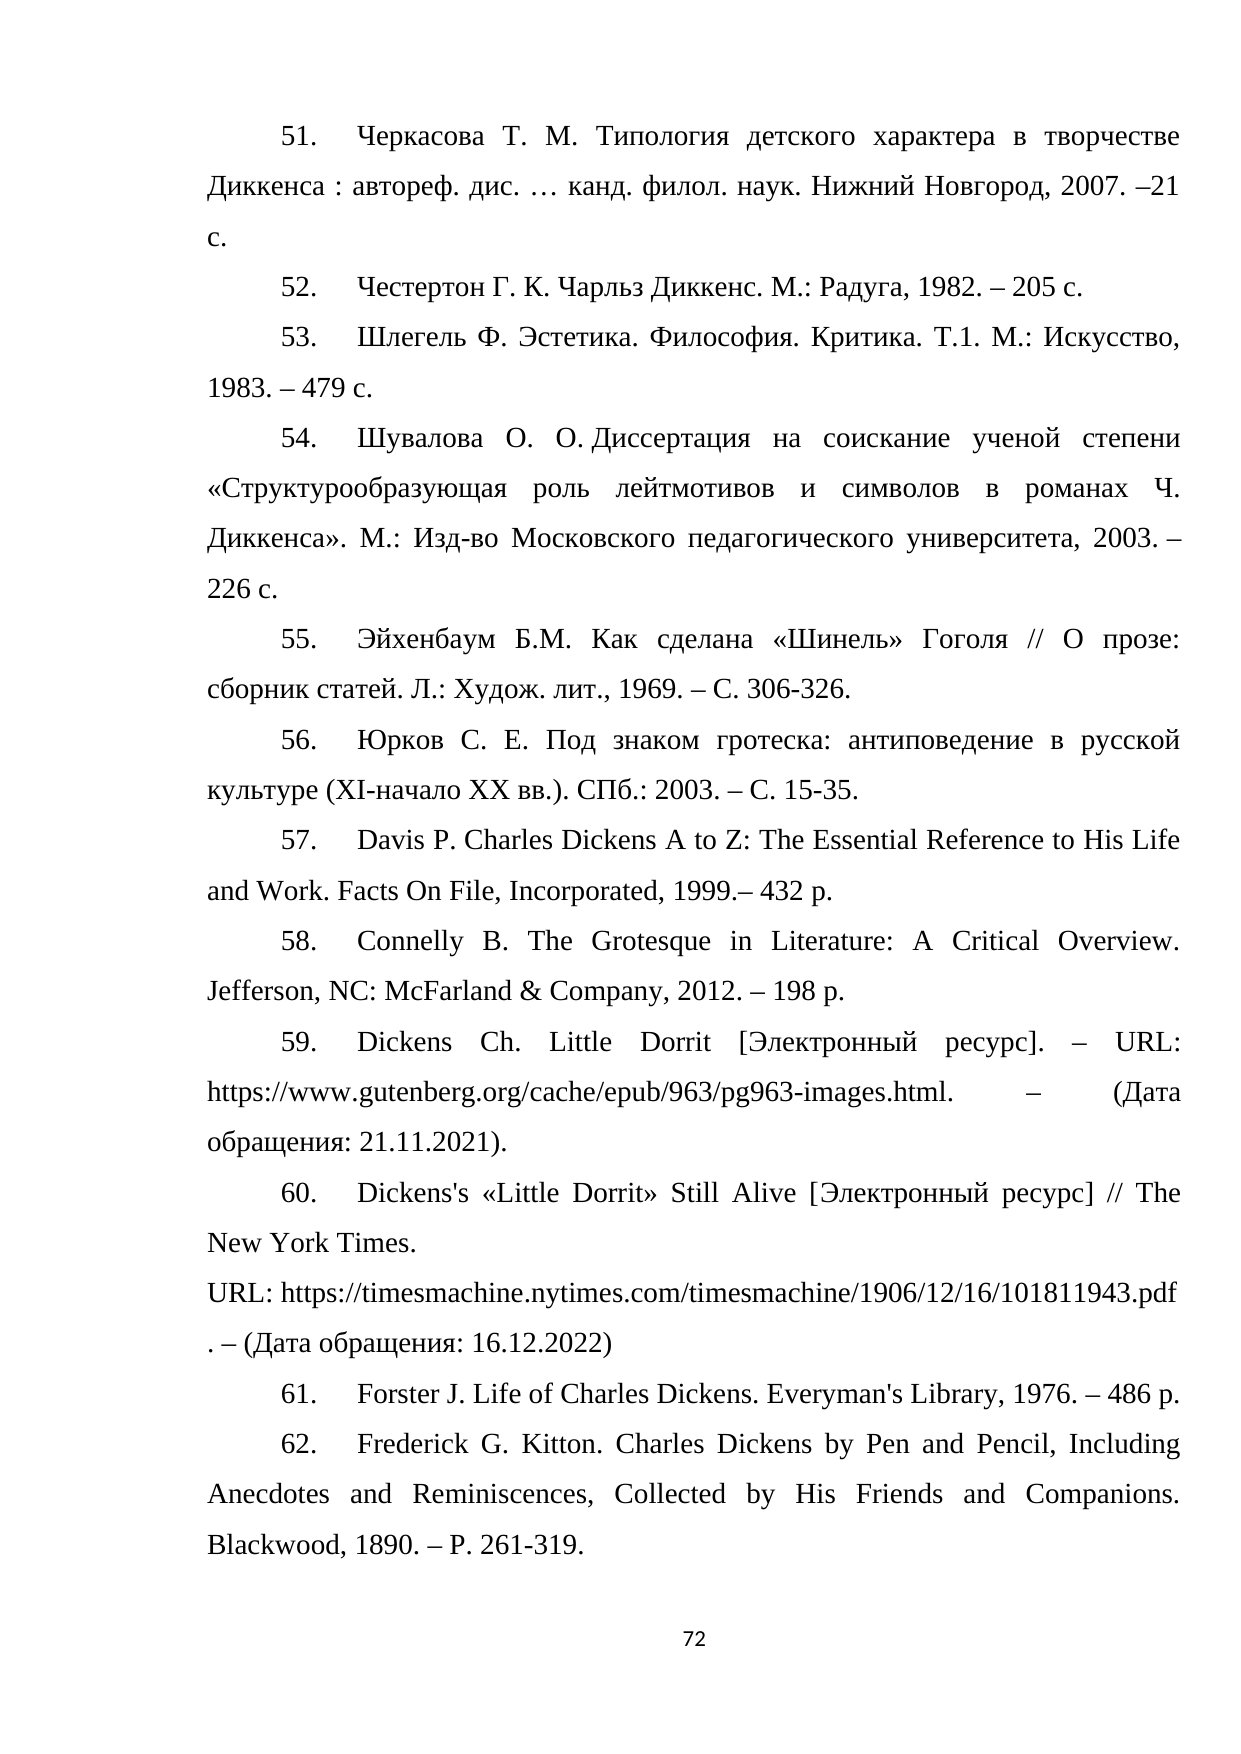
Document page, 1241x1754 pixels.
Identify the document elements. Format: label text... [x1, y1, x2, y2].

list Frederick G. Kitton. Charles Dickens by Pen and Pencil, Including Anecdotes and Reminiscences, Collected by His Friends and Companions. Blackwood, 1890. – P. 261-319. [207, 1426, 1181, 1560]
list Черкасова Т. М. Типология детского характера в творчестве Диккенса : автореф. дис. … канд. филол. наук. Нижний Новгород, 2007. –21 с. [207, 118, 1181, 252]
list Dickens Ch. Little Dorrit [Электронный ресурс]. – URL: https://www.gutenberg.org/cache/epub/963/pg963-images.html. – (Дата обращения: 21.11.2021). [207, 1024, 1181, 1158]
list Dickens's «Little Dorrit» Still Alive [Электронный ресурс] // The New York Times. URL: https://timesmachine.nytimes.com/timesmachine/1906/12/16/101811943.pdf . – (Дата обращения: 16.12.2022) [207, 1175, 1181, 1359]
list Connelly B. The Grotesque in Literature: A Critical Overview. Jefferson, NC: McFarland & Company, 2012. – 198 p. [207, 923, 1181, 1007]
list Шлегель Ф. Эстетика. Философия. Критика. Т.1. М.: Искусство, 1983. – 479 с. [207, 319, 1181, 403]
list Юрков С. Е. Под знаком гротеска: антиповедение в русской культуре (XI-начало ХХ вв.). СПб.: 2003. – С. 15-35. [207, 722, 1181, 806]
list Шувалова О. О. Диссертация на соискание ученой степени «Структурообразующая роль лейтмотивов и символов в романах Ч. Диккенса». М.: Изд-во Московского педагогического университета, 2003. – 226 с. [207, 420, 1181, 604]
list Davis P. Charles Dickens A to Z: The Essential Reference to His Life and Work. Facts On File, Incorporated, 1999.– 432 p. [207, 822, 1181, 906]
list Forster J. Life of Charles Dickens. Everyman's Library, 1976. – 486 p. [207, 1376, 1181, 1409]
list Эйхенбаум Б.М. Как сделана «Шинель» Гоголя // О прозе: сборник статей. Л.: Худож. лит., 1969. – С. 306-326. [207, 621, 1181, 705]
list Честертон Г. К. Чарльз Диккенс. М.: Радуга, 1982. – 205 с. [207, 269, 1181, 303]
